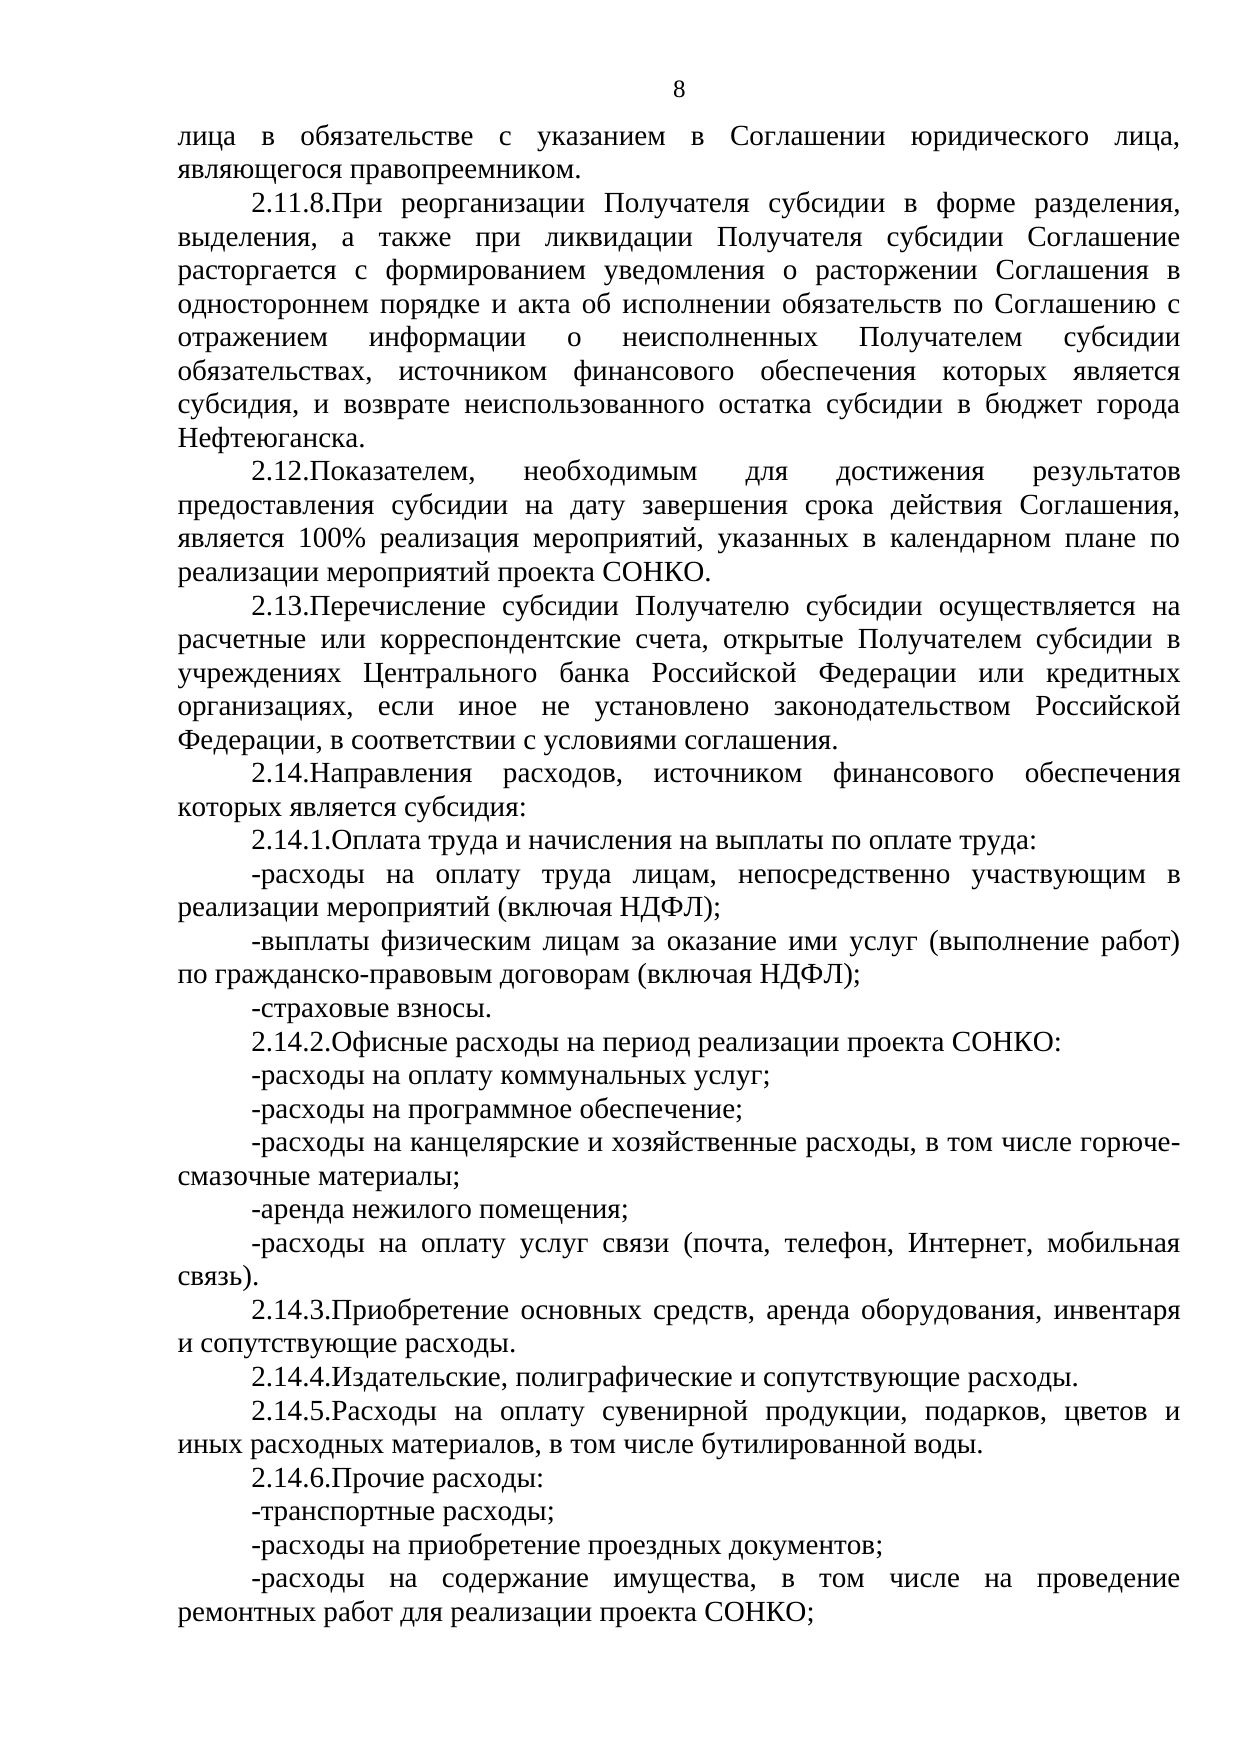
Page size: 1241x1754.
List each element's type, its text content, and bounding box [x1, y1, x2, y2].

text -расходы на оплату услуг связи (почта, телефон, Интернет, мобильная связь). [177, 1225, 1181, 1292]
text 2.14.5.Расходы на оплату сувенирной продукции, подарков, цветов и иных расходных материалов, в том числе бутилированной воды. [177, 1393, 1181, 1460]
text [177, 118, 1181, 185]
text 2.14.6.Прочие расходы: [177, 1460, 1181, 1493]
text 2.13.Перечисление субсидии Получателю субсидии осуществляется на расчетные или корреспондентские счета, открытые Получателем субсидии в учреждениях Центрального банка Российской Федерации или кредитных организациях, если иное не установлено законодательством Российской Федерации, в соответствии с условиями соглашения. [177, 588, 1181, 755]
text 2.14.3.Приобретение основных средств, аренда оборудования, инвентаря и сопутствующие расходы. [177, 1292, 1181, 1359]
text 2.14.2.Офисные расходы на период реализации проекта СОНКО: [177, 1024, 1181, 1057]
text -расходы на приобретение проездных документов; [177, 1527, 1181, 1560]
text -транспортные расходы; [177, 1493, 1181, 1527]
text 2.14.1.Оплата труда и начисления на выплаты по оплате труда: [177, 822, 1181, 856]
text -аренда нежилого помещения; [177, 1191, 1181, 1225]
text -расходы на программное обеспечение; [177, 1091, 1181, 1124]
text 2.14.Направления расходов, источником финансового обеспечения которых является субсидия: [177, 755, 1181, 822]
text -выплаты физическим лицам за оказание ими услуг (выполнение работ) по гражданско-правовым договорам (включая НДФЛ); [177, 923, 1181, 990]
text 2.14.4.Издательские, полиграфические и сопутствующие расходы. [177, 1359, 1181, 1393]
text -расходы на содержание имущества, в том числе на проведение ремонтных работ для реализации проекта СОНКО; [177, 1560, 1181, 1627]
text -страховые взносы. [177, 990, 1181, 1024]
text -расходы на канцелярские и хозяйственные расходы, в том числе горюче-смазочные материалы; [177, 1124, 1181, 1191]
text -расходы на оплату коммунальных услуг; [177, 1057, 1181, 1091]
text -расходы на оплату труда лицам, непосредственно участвующим в реализации мероприятий (включая НДФЛ); [177, 856, 1181, 923]
text 2.12.Показателем, необходимым для достижения результатов предоставления субсидии на дату завершения срока действия Соглашения, является 100% реализация мероприятий, указанных в календарном плане по реализации мероприятий проекта СОНКО. [177, 453, 1181, 588]
text 2.11.8.При реорганизации Получателя субсидии в форме разделения, выделения, а также при ликвидации Получателя субсидии Соглашение расторгается с формированием уведомления о расторжении Соглашения в одностороннем порядке и акта об исполнении обязательств по Соглашению с отражением информации о неисполненных Получателем субсидии обязательствах, источником финансового обеспечения которых является субсидия, и возврате неиспользованного остатка субсидии в бюджет города Нефтеюганска. [177, 185, 1181, 453]
